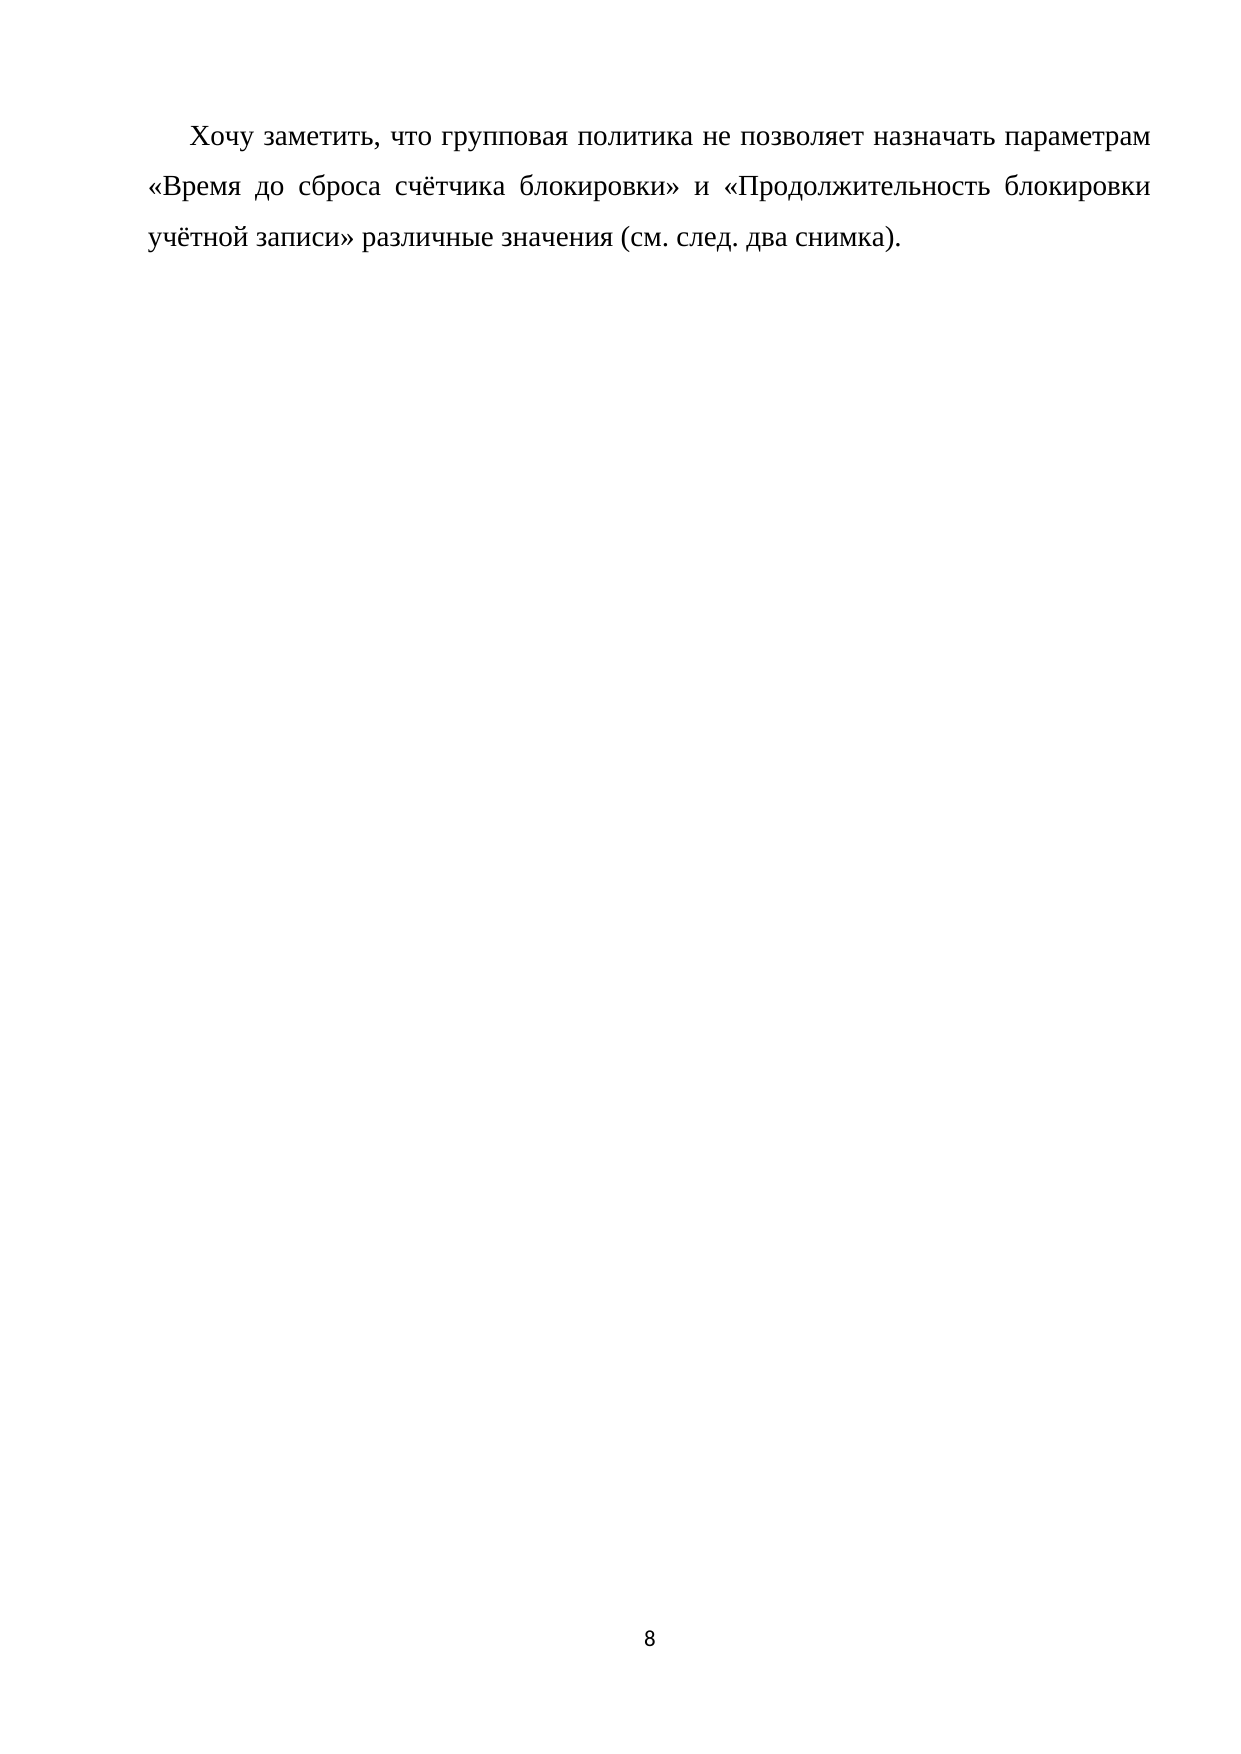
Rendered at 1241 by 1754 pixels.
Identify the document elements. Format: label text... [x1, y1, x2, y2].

text Хочу заметить, что групповая политика не позволяет назначать параметрам «Время до сброса счётчика блокировки» и «Продолжительность блокировки учётной записи» различные значения (см. след. два снимка). [148, 118, 1152, 252]
